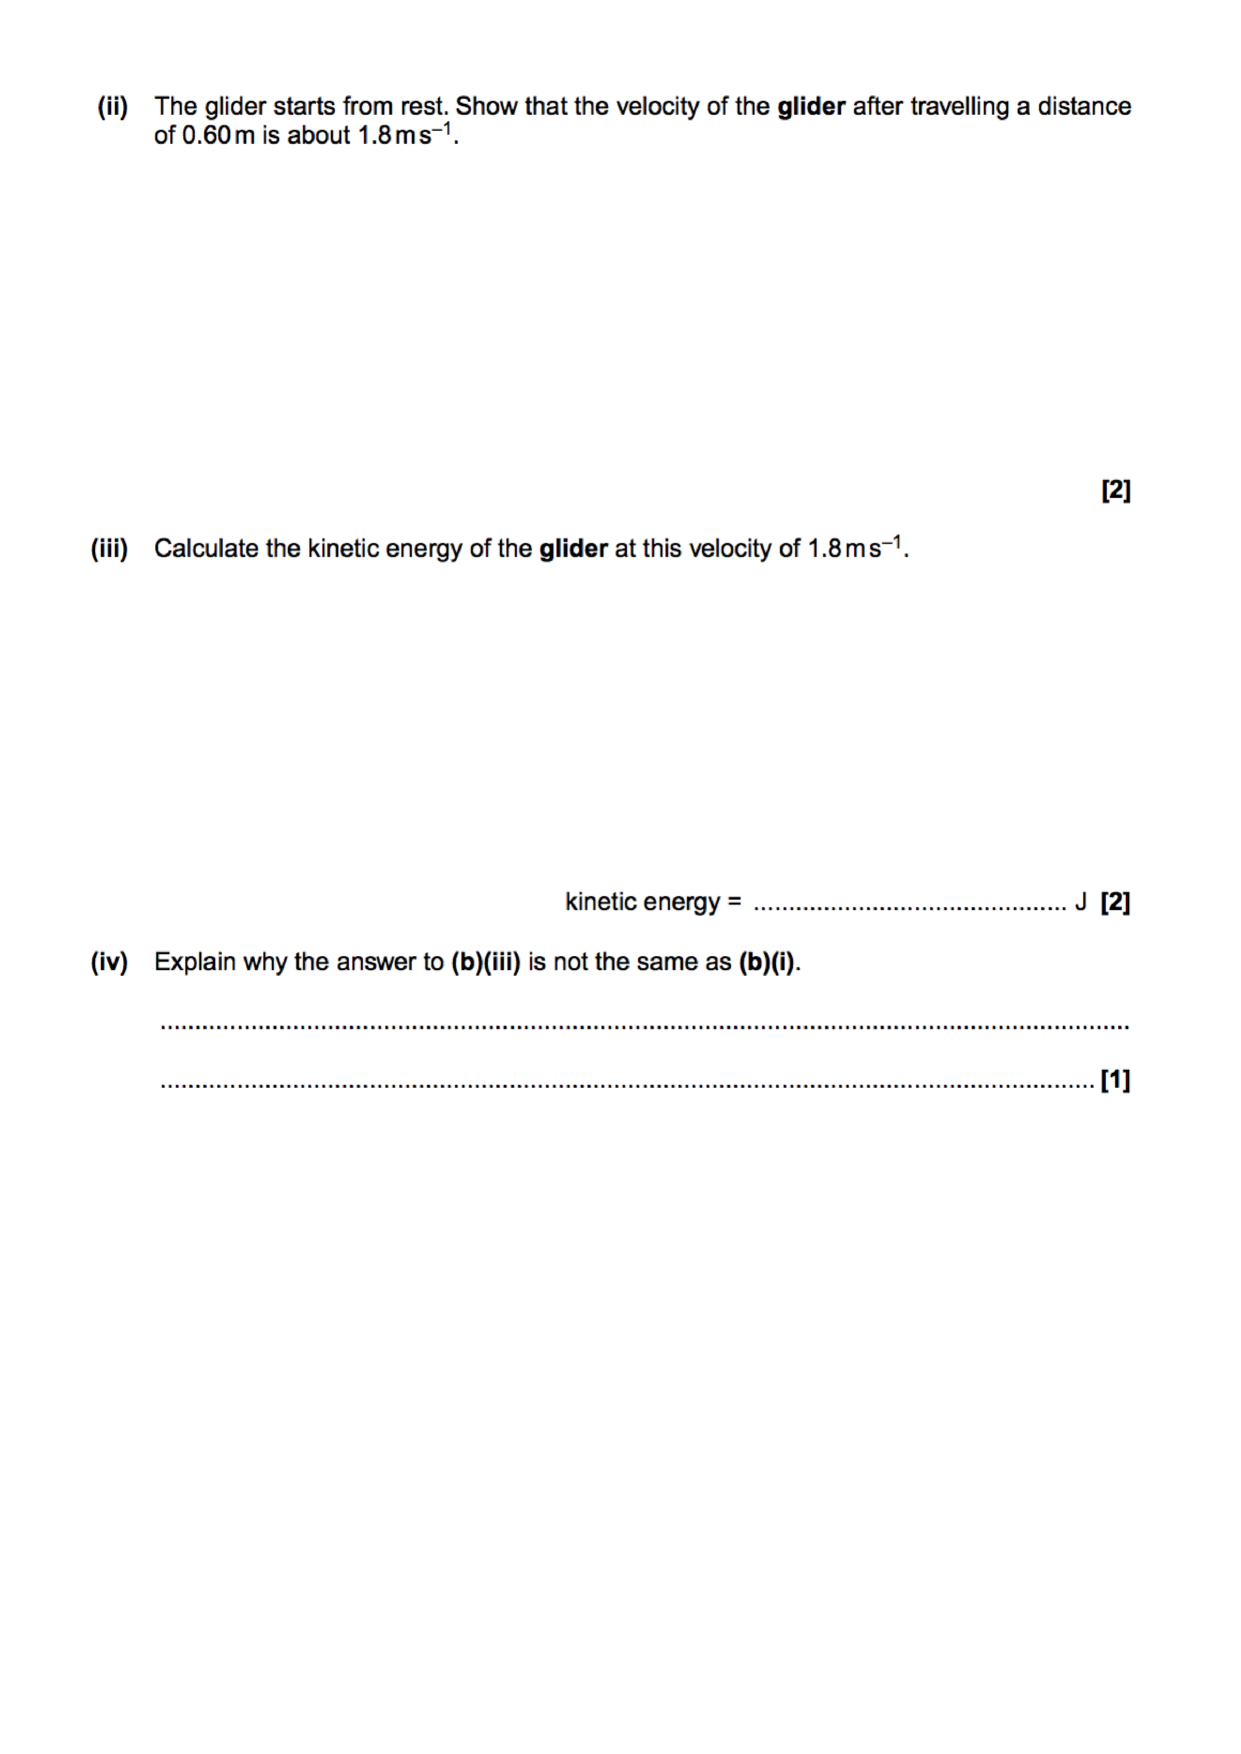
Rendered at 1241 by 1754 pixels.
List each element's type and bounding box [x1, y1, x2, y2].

picture [75, 75, 1166, 1112]
